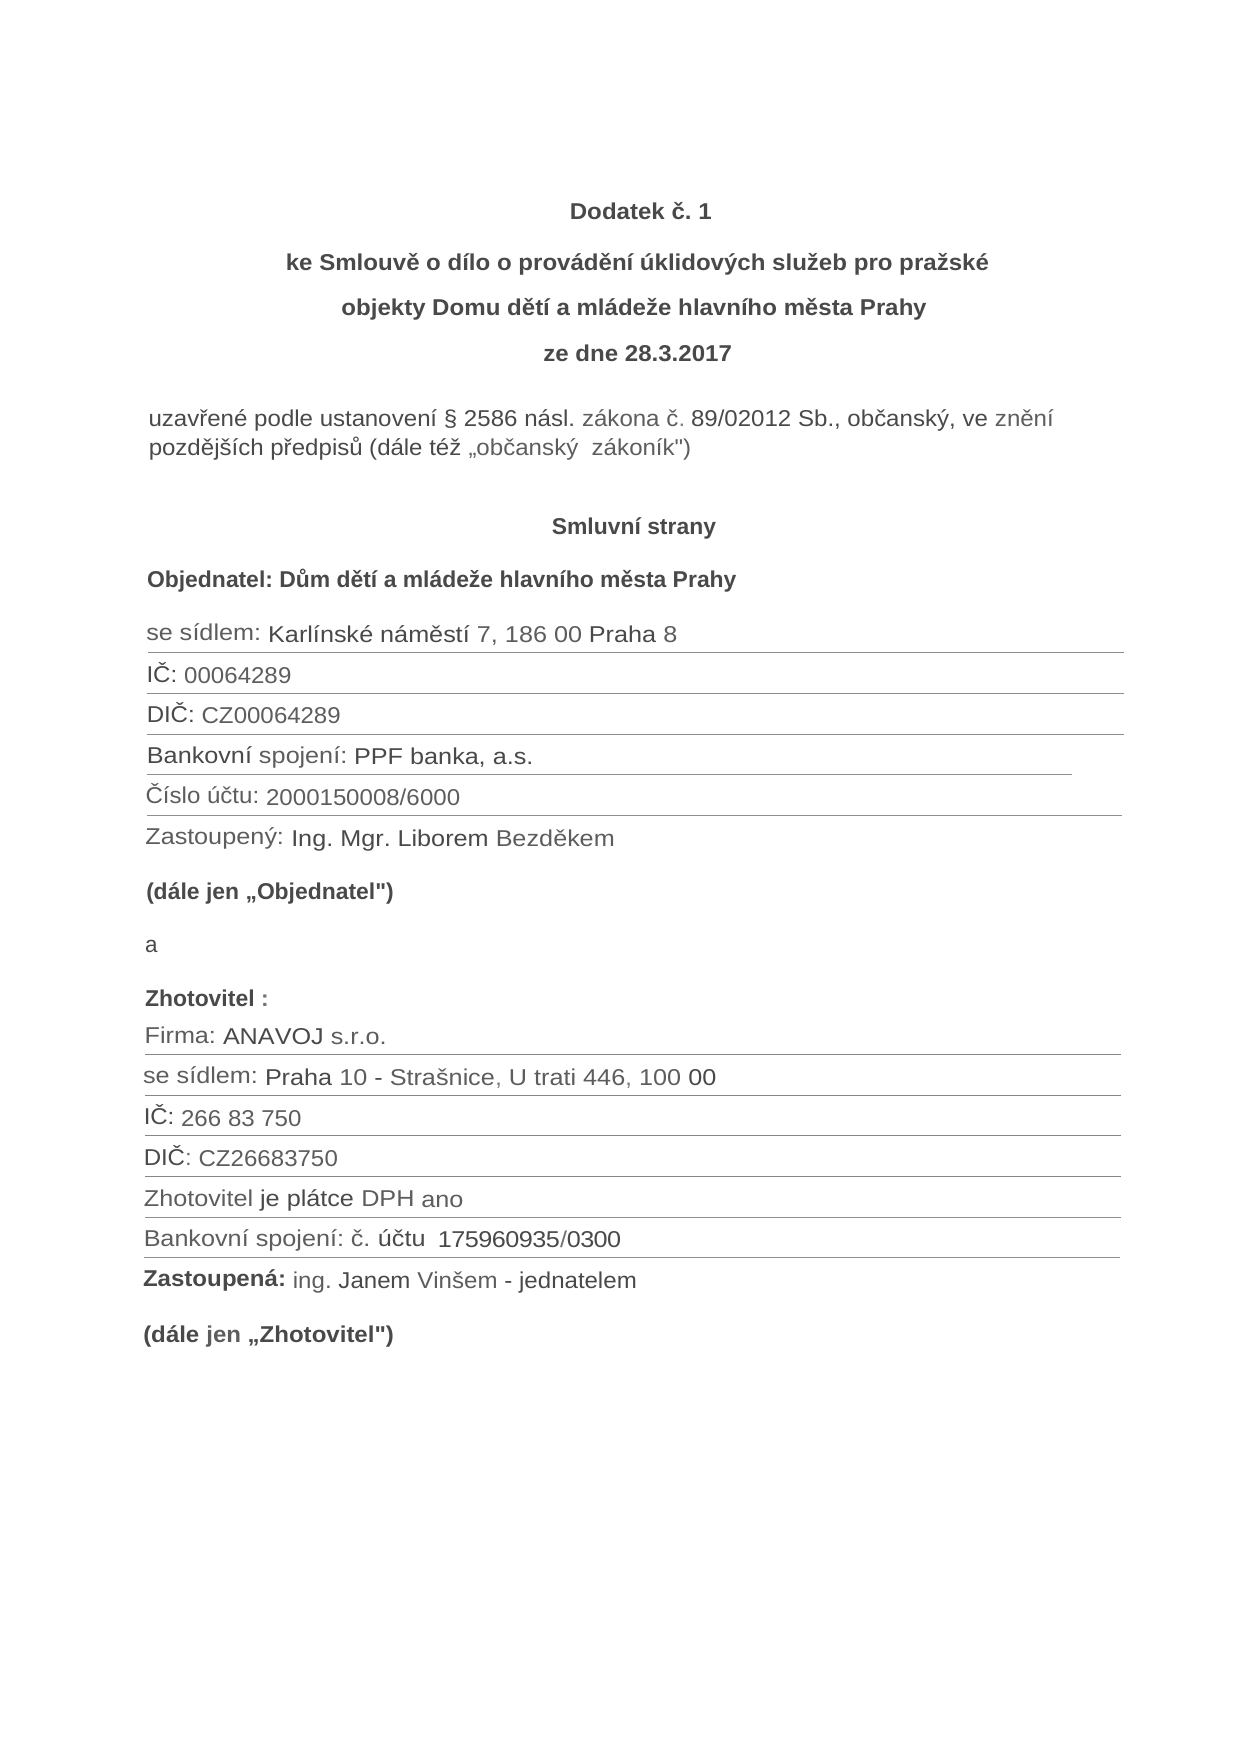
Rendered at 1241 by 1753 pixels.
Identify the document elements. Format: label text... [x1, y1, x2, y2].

text Firma: ANAVOJ s.r.o. [144, 1022, 1136, 1049]
text a [145, 931, 1136, 958]
text IČ: 00064289 [146, 661, 1136, 688]
text uzavřené podle ustanovení § 2586 násl. zákona č. 89/02012 Sb., občanský, ve znění pozdějších předpisů (dále též „občanský zákoník") [148, 405, 1136, 461]
text ke Smlouvě o dílo o provádění úklidových služeb pro pražské objekty Domu dětí a mládeže hlavního města Prahy ze dne 28.3.2017 [267, 249, 1007, 366]
text Zastoupený: Ing. Mgr. Liborem Bezděkem [145, 823, 1136, 851]
text (dále jen „Zhotovitel") [143, 1321, 1136, 1347]
text Objednatel: Dům dětí a mládeže hlavního města Prahy [147, 566, 1136, 592]
text se sídlem: Karlínské náměstí 7, 186 00 Praha 8 [146, 619, 1136, 647]
text se sídlem: Praha 10 - Strašnice, U trati 446, 100 00 [143, 1062, 1136, 1090]
text Číslo účtu: 2000150008/6000 [145, 782, 1136, 810]
text Smluvní strany [260, 513, 1007, 540]
text IČ: 266 83 750 [143, 1103, 1136, 1131]
text Zastoupená: ing. Janem Vinšem - jednatelem [143, 1265, 1136, 1294]
text DIČ: CZ26683750 [143, 1144, 1136, 1172]
text Bankovní spojení: č. účtu 175960935/0300 [143, 1225, 1136, 1252]
text Zhotovitel je plátce DPH ano [144, 1185, 1136, 1212]
text Zhotovitel : [145, 985, 1136, 1011]
text Dodatek č. 1 [267, 198, 1007, 224]
text Bankovní spojení: PPF banka, a.s. [147, 742, 1136, 769]
text DIČ: CZ00064289 [147, 701, 1136, 728]
text (dále jen „Objednatel") [146, 878, 1136, 904]
